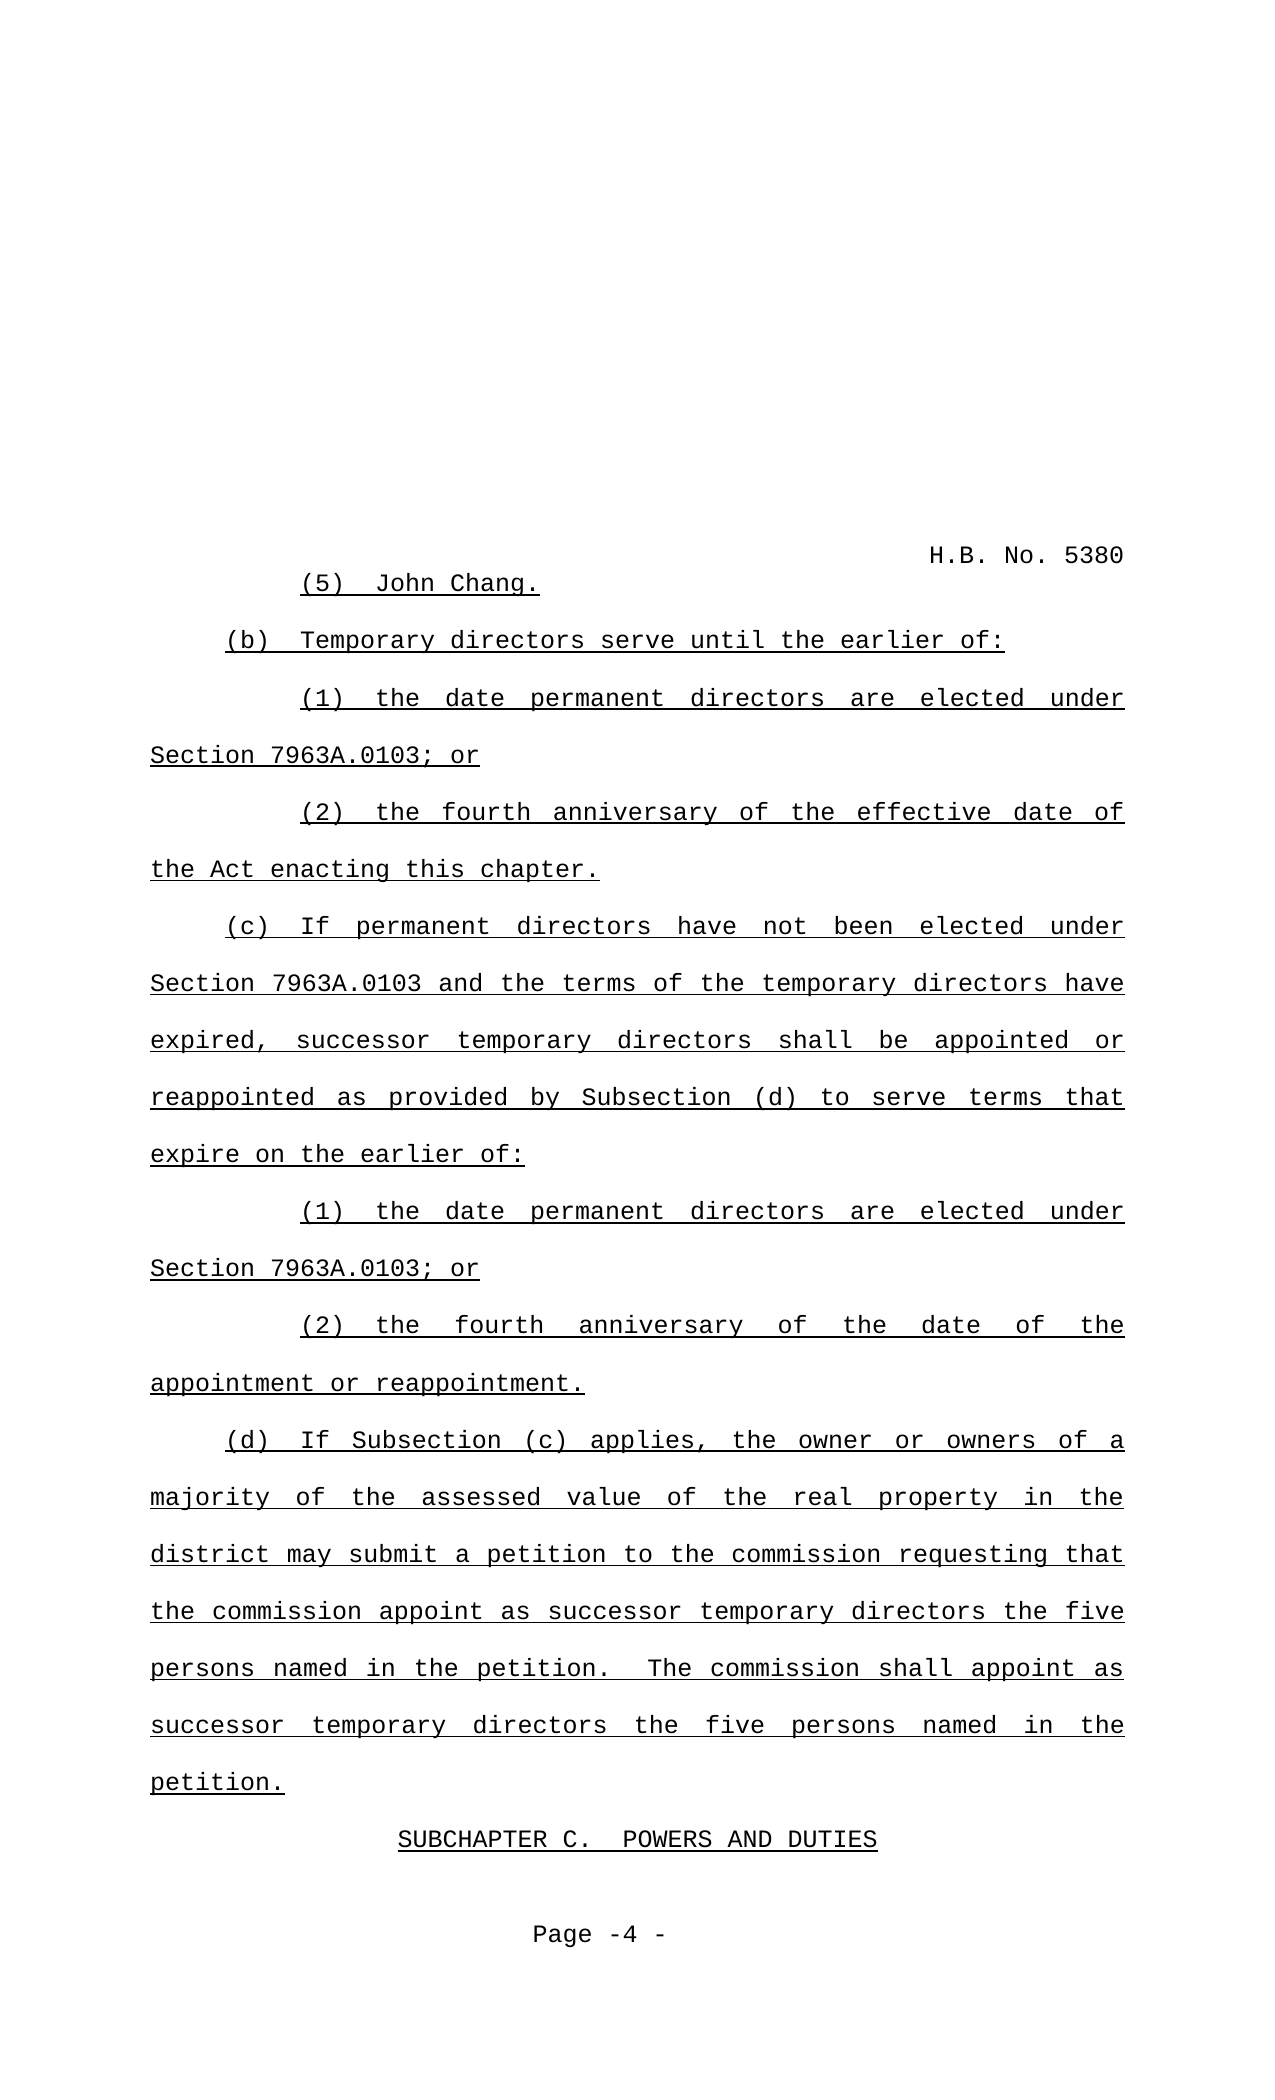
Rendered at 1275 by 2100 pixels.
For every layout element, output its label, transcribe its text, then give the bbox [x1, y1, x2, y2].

text (d) If Subsection (c) applies, the owner or owners of a majority of the assessed value of the real property in the district may submit a petition to the commission requesting that the commission appoint as successor temporary directors the five persons named in the petition. The commission shall appoint as successor temporary directors the five persons named in the petition. [150, 1566, 1125, 1622]
text (d) If Subsection (c) applies, the owner or owners of a majority of the assessed value of the real property in the district may submit a petition to the commission requesting that the commission appoint as successor temporary directors the five persons named in the petition. The commission shall appoint as successor temporary directors the five persons named in the petition. [150, 1427, 1125, 1565]
text (c) If permanent directors have not been elected under Section 7963A.0103 and the terms of the temporary directors have expired, successor temporary directors shall be appointed or reappointed as provided by Subsection (d) to serve terms that expire on the earlier of: [150, 995, 1125, 1051]
text (d) If Subsection (c) applies, the owner or owners of a majority of the assessed value of the real property in the district may submit a petition to the commission requesting that the commission appoint as successor temporary directors the five persons named in the petition. The commission shall appoint as successor temporary directors the five persons named in the petition. [150, 1623, 1125, 1736]
text SUBCHAPTER C. POWERS AND DUTIES [150, 1827, 1125, 1855]
text (c) If permanent directors have not been elected under Section 7963A.0103 and the terms of the temporary directors have expired, successor temporary directors shall be appointed or reappointed as provided by Subsection (d) to serve terms that expire on the earlier of: [150, 1052, 1125, 1108]
text (c) If permanent directors have not been elected under Section 7963A.0103 and the terms of the temporary directors have expired, successor temporary directors shall be appointed or reappointed as provided by Subsection (d) to serve terms that expire on the earlier of: [150, 1110, 1125, 1170]
text (1) the date permanent directors are elected under Section 7963A.0103; or [150, 1199, 1125, 1284]
text (5) John Chang. [150, 571, 1125, 599]
text (d) If Subsection (c) applies, the owner or owners of a majority of the assessed value of the real property in the district may submit a petition to the commission requesting that the commission appoint as successor temporary directors the five persons named in the petition. The commission shall appoint as successor temporary directors the five persons named in the petition. [150, 1737, 1125, 1798]
text (1) the date permanent directors are elected under Section 7963A.0103; or [150, 685, 1125, 771]
text (c) If permanent directors have not been elected under Section 7963A.0103 and the terms of the temporary directors have expired, successor temporary directors shall be appointed or reappointed as provided by Subsection (d) to serve terms that expire on the earlier of: [150, 913, 1125, 994]
text (2) the fourth anniversary of the effective date of the Act enacting this chapter. [150, 799, 1125, 885]
text (b) Temporary directors serve until the earlier of: [150, 628, 1125, 656]
text (2) the fourth anniversary of the date of the appointment or reappointment. [150, 1313, 1125, 1398]
